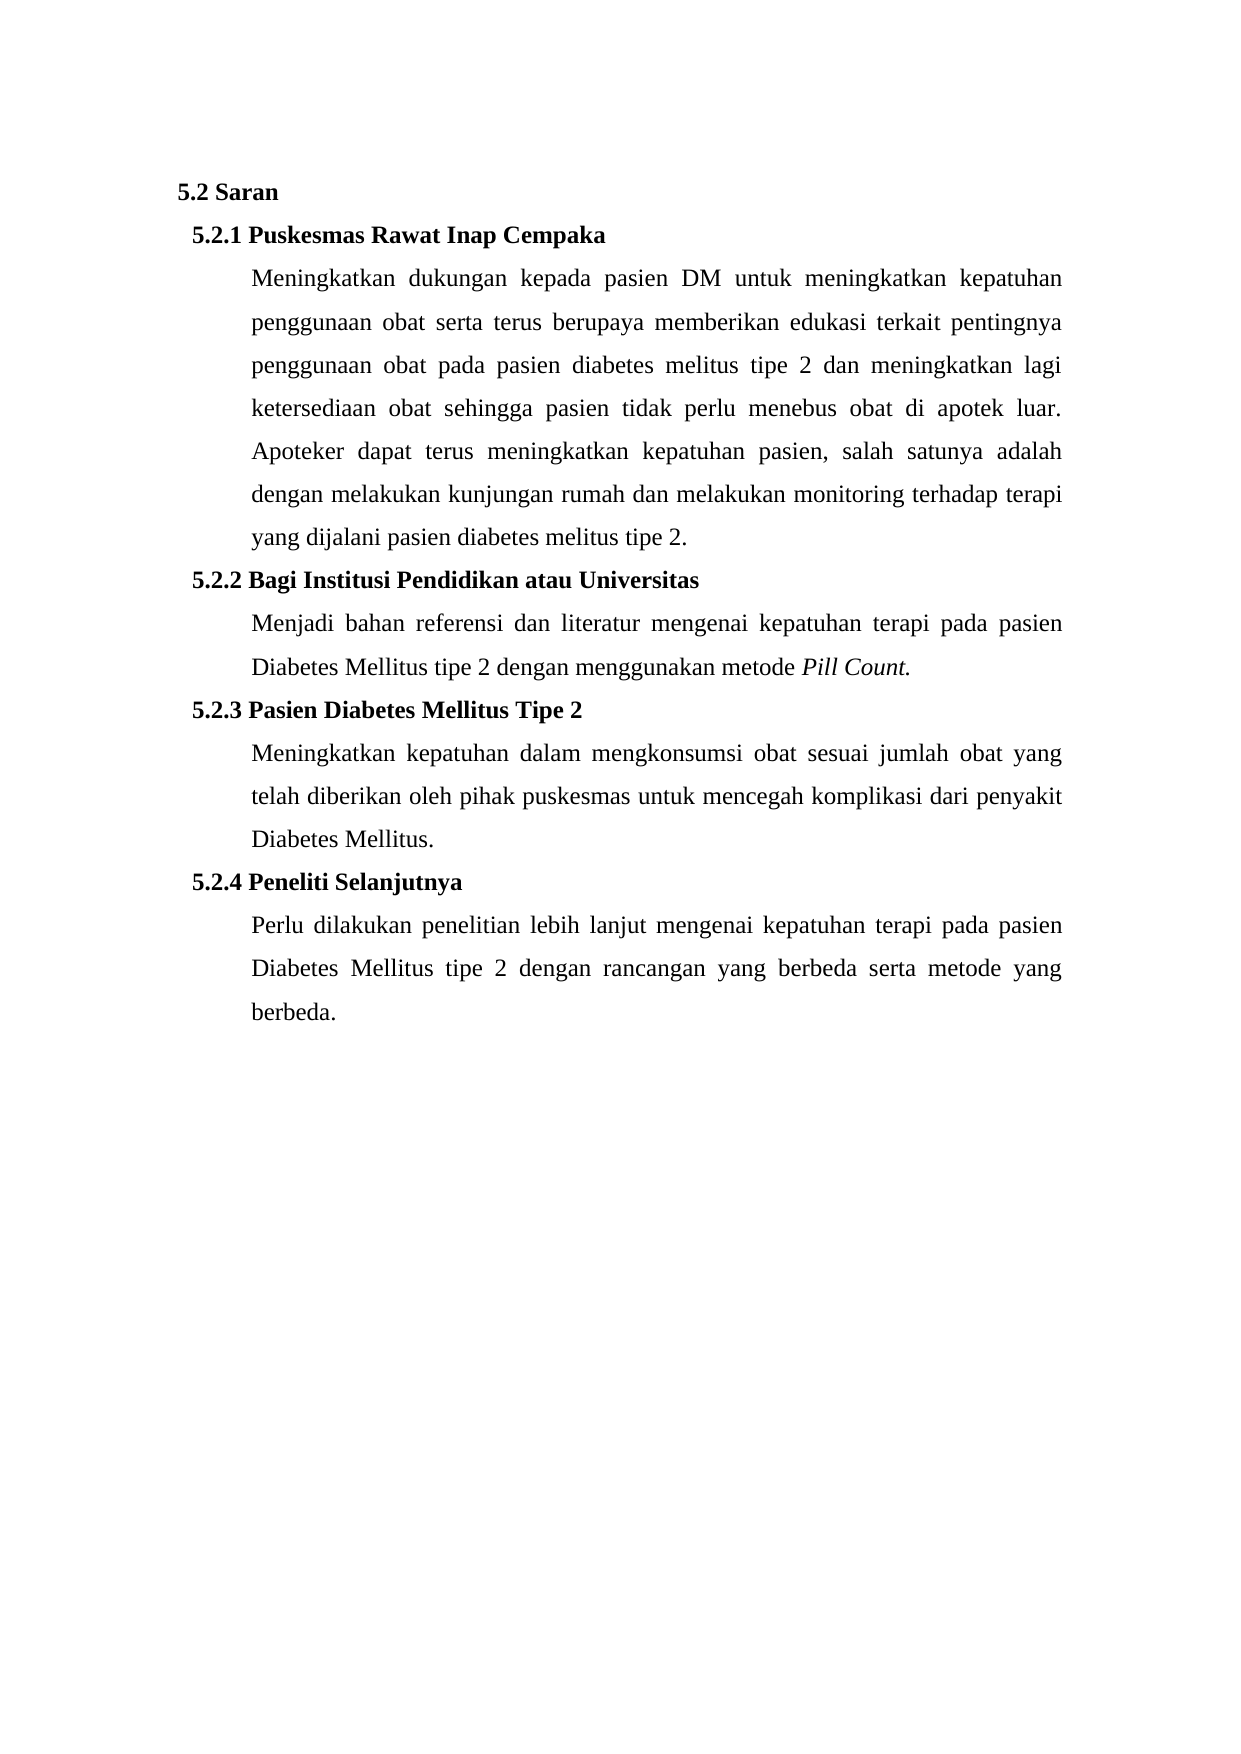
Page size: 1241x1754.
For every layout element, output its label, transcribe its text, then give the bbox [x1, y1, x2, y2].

text Meningkatkan dukungan kepada pasien DM untuk meningkatkan kepatuhan penggunaan obat serta terus berupaya memberikan edukasi terkait pentingnya penggunaan obat pada pasien diabetes melitus tipe 2 dan meningkatkan lagi ketersediaan obat sehingga pasien tidak perlu menebus obat di apotek luar. Apoteker dapat terus meningkatkan kepatuhan pasien, salah satunya adalah dengan melakukan kunjungan rumah dan melakukan monitoring terhadap terapi yang dijalani pasien diabetes melitus tipe 2. [251, 263, 1063, 551]
text 5.2.1 Puskesmas Rawat Inap Cempaka [192, 220, 1063, 249]
text Meningkatkan kepatuhan dalam mengkonsumsi obat sesuai jumlah obat yang telah diberikan oleh pihak puskesmas untuk mencegah komplikasi dari penyakit Diabetes Mellitus. [251, 738, 1063, 853]
text 5.2.3 Pasien Diabetes Mellitus Tipe 2 [192, 695, 1063, 723]
text Menjadi bahan referensi dan literatur mengenai kepatuhan terapi pada pasien Diabetes Mellitus tipe 2 dengan menggunakan metode Pill Count. [192, 608, 1063, 680]
text 5.2.4 Peneliti Selanjutnya [192, 867, 1063, 896]
text Perlu dilakukan penelitian lebih lanjut mengenai kepatuhan terapi pada pasien Diabetes Mellitus tipe 2 dengan rancangan yang berbeda serta metode yang berbeda. [251, 910, 1063, 1025]
text 5.2 Saran [177, 177, 1063, 206]
text 5.2.2 Bagi Institusi Pendidikan atau Universitas [192, 565, 1063, 594]
